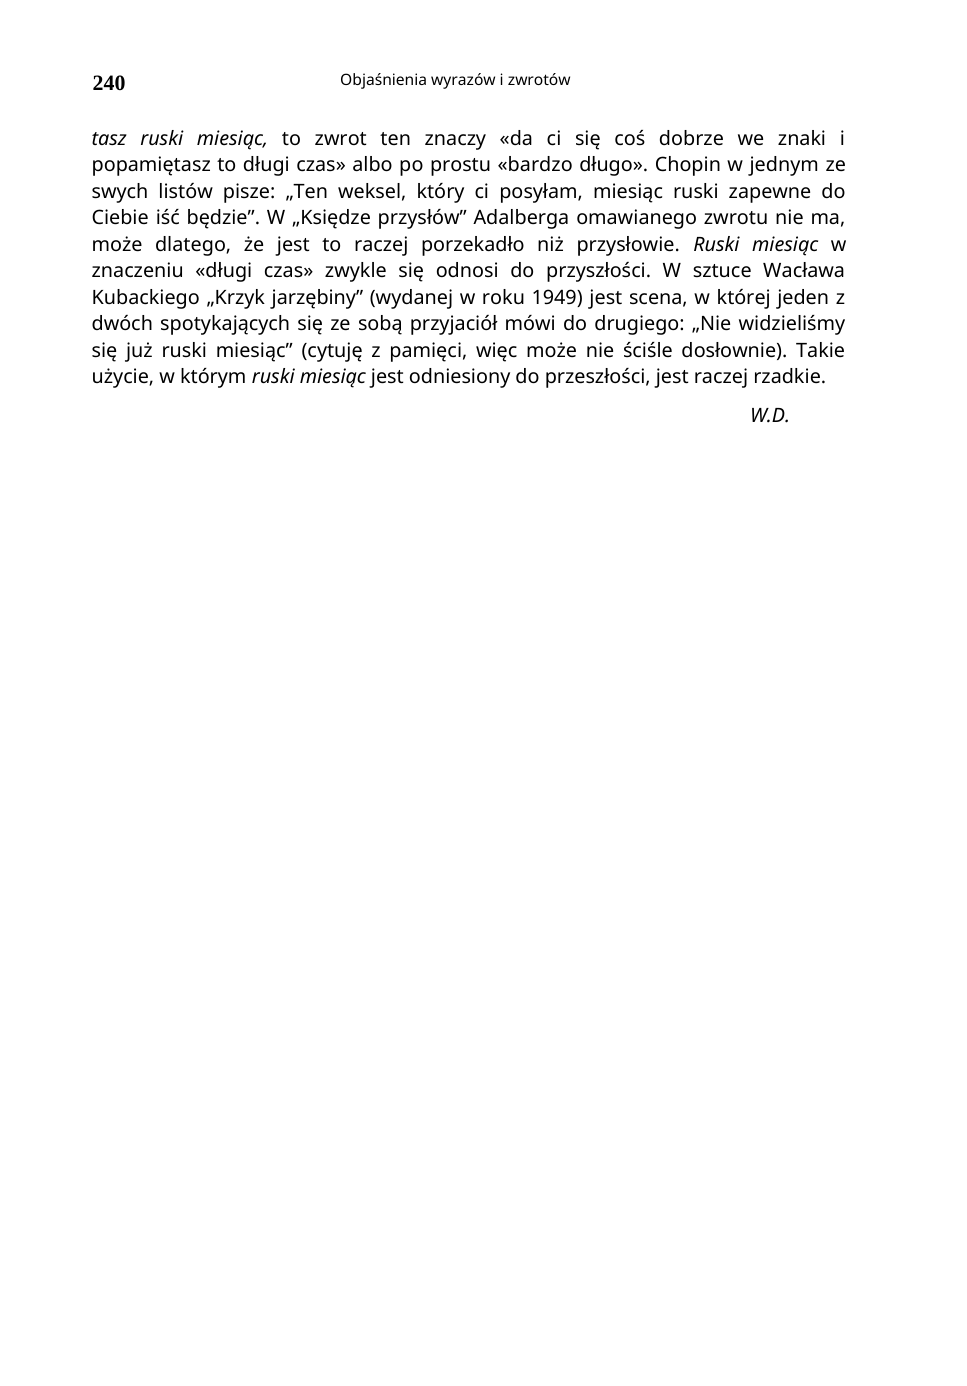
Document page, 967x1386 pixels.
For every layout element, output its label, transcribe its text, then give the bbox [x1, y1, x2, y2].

text 240 [92, 72, 125, 94]
text Objaśnienia wyrazów i zwrotów [340, 72, 571, 88]
text W.D. [750, 407, 846, 427]
text tasz ruski miesiąc, to zwrot ten znaczy «da ci się coś dobrze we znaki i popamiętasz to długi czas» albo po prostu «bardzo długo». Chopin w jednym ze swych listów pisze: „Ten weksel, który ci posyłam, miesiąc ruski zapewne do Ciebie iść będzie”. W „Księdze przysłów” Adalberga omawianego zwrotu nie ma, może dlatego, że jest to raczej porzekadło niż przysłowie. Ruski miesiąc w znaczeniu «długi czas» zwykle się odnosi do przyszłości. W sztuce Wacława Kubackiego „Krzyk jarzębiny” (wydanej w roku 1949) jest scena, w której jeden z dwóch spotykających się ze sobą przyjaciół mówi do drugiego: „Nie widzieliśmy się już ruski miesiąc” (cytuję z pamięci, więc może nie ściśle dosłownie). Takie użycie, w którym ruski miesiąc jest odniesiony do przeszłości, jest raczej rzadkie. [91, 124, 846, 389]
